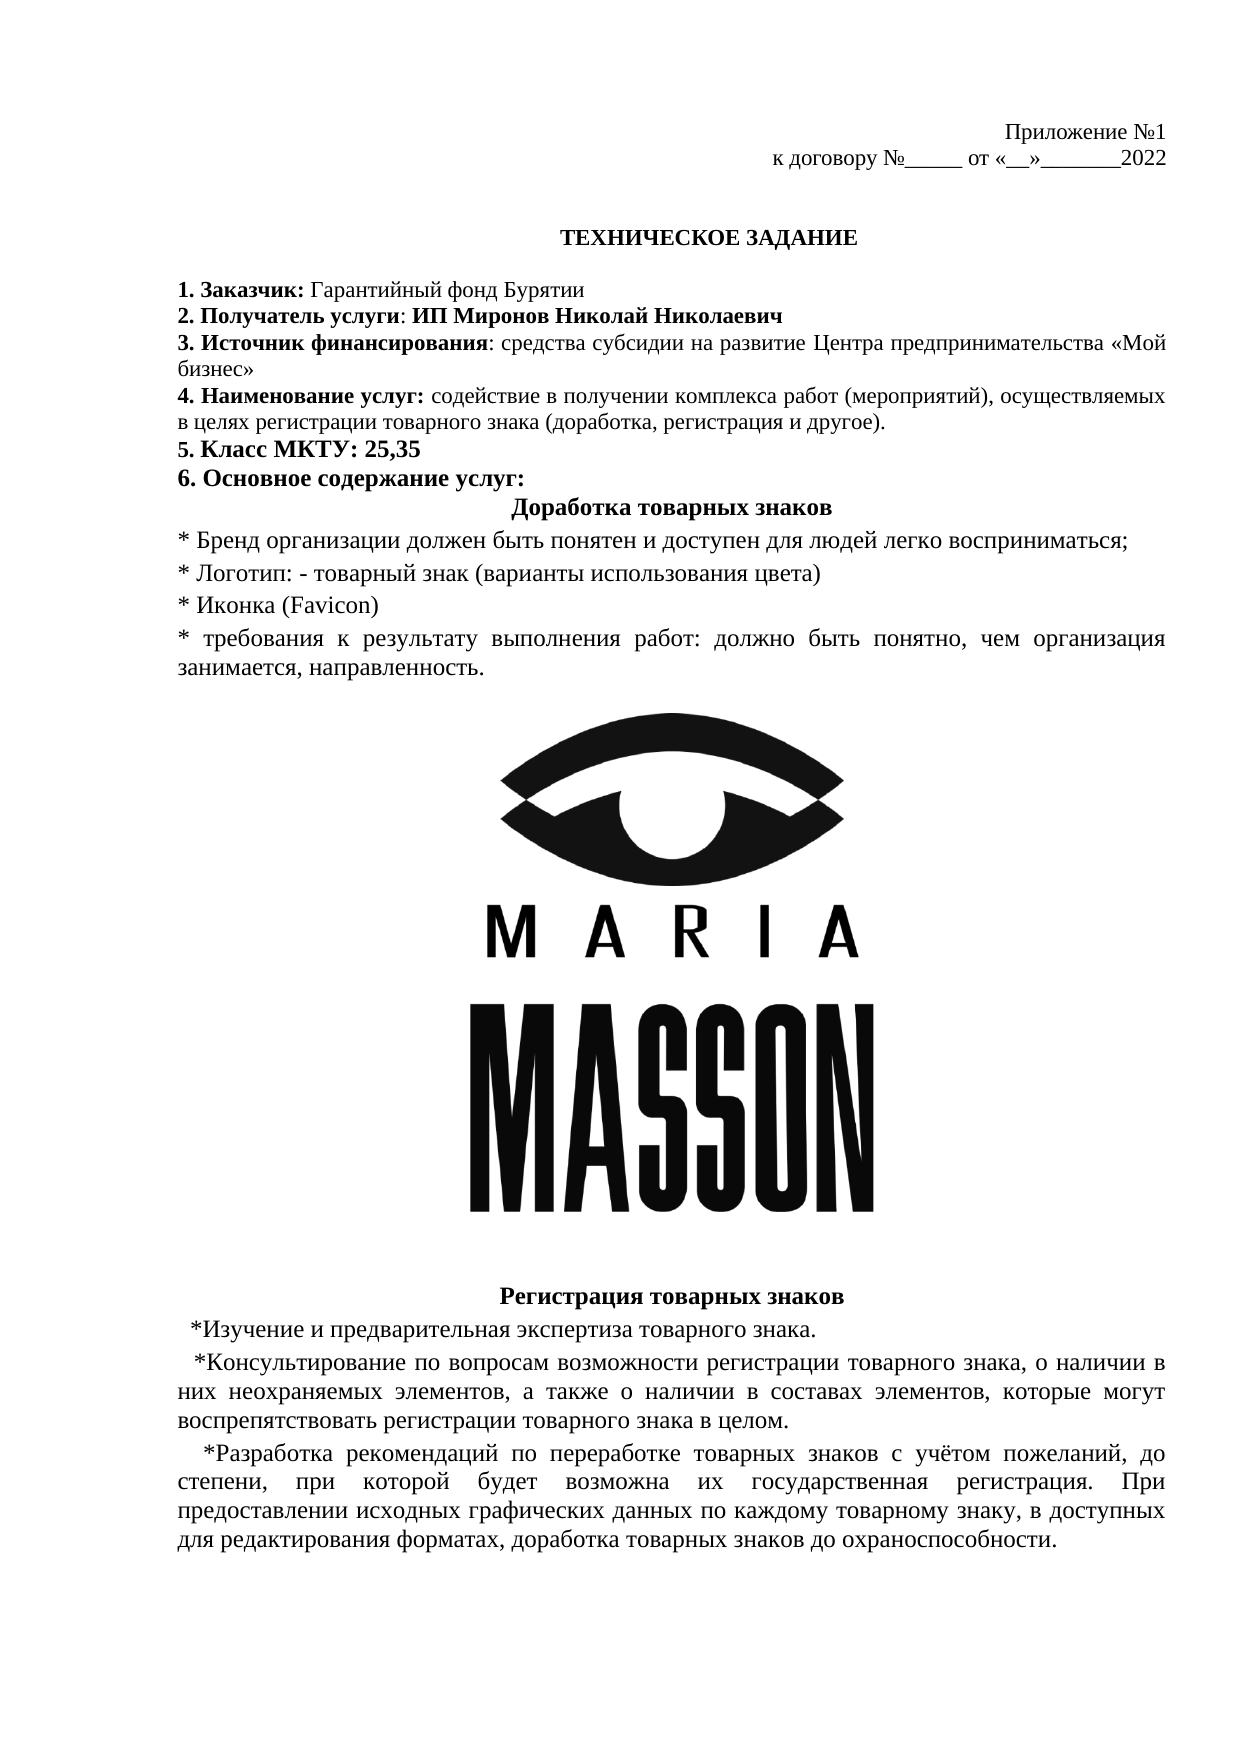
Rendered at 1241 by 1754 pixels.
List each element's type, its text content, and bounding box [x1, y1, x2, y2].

picture [470, 889, 874, 1212]
text к договору №_____ от «__»_______2022 [177, 144, 1167, 171]
text * Логотип: - товарный знак (варианты использования цвета) [177, 558, 1167, 586]
text Доработка товарных знаков [177, 492, 1167, 521]
text 6. Основное содержание услуг: [177, 463, 1167, 492]
text ТЕХНИЧЕСКОЕ ЗАДАНИЕ [177, 223, 1167, 250]
text 1. Заказчик: Гарантийный фонд Бурятии [177, 276, 1167, 303]
text 5. Класс МКТУ: 25,35 [177, 434, 1167, 463]
text *Изучение и предварительная экспертиза товарного знака. [177, 1314, 1167, 1343]
text 4. Наименование услуг: содействие в получении комплекса работ (мероприятий), осуществляемых в целях регистрации товарного знака (доработка, регистрация и другое). [177, 382, 1167, 434]
text Регистрация товарных знаков [177, 1281, 1167, 1310]
text * Иконка (Favicon) [177, 591, 1167, 619]
text 2. Получатель услуги: ИП Миронов Николай Николаевич [177, 303, 1167, 329]
picture [500, 713, 844, 886]
text *Разработка рекомендаций по переработке товарных знаков с учётом пожеланий, до степени, при которой будет возможна их государственная регистрация. При предоставлении исходных графических данных по каждому товарному знаку, в доступных для редактирования форматах, доработка товарных знаков до охраноспособности. [177, 1438, 1167, 1553]
text 3. Источник финансирования: средства субсидии на развитие Центра предпринимательства «Мой бизнес» [177, 329, 1167, 382]
text *Консультирование по вопросам возможности регистрации товарного знака, о наличии в них неохраняемых элементов, а также о наличии в составах элементов, которые могут воспрепятствовать регистрации товарного знака в целом. [177, 1347, 1167, 1433]
text * Бренд организации должен быть понятен и доступен для людей легко восприниматься; [177, 525, 1167, 553]
text * требования к результату выполнения работ: должно быть понятно, чем организация занимается, направленность. [177, 623, 1167, 681]
text Приложение №1 [177, 118, 1167, 144]
